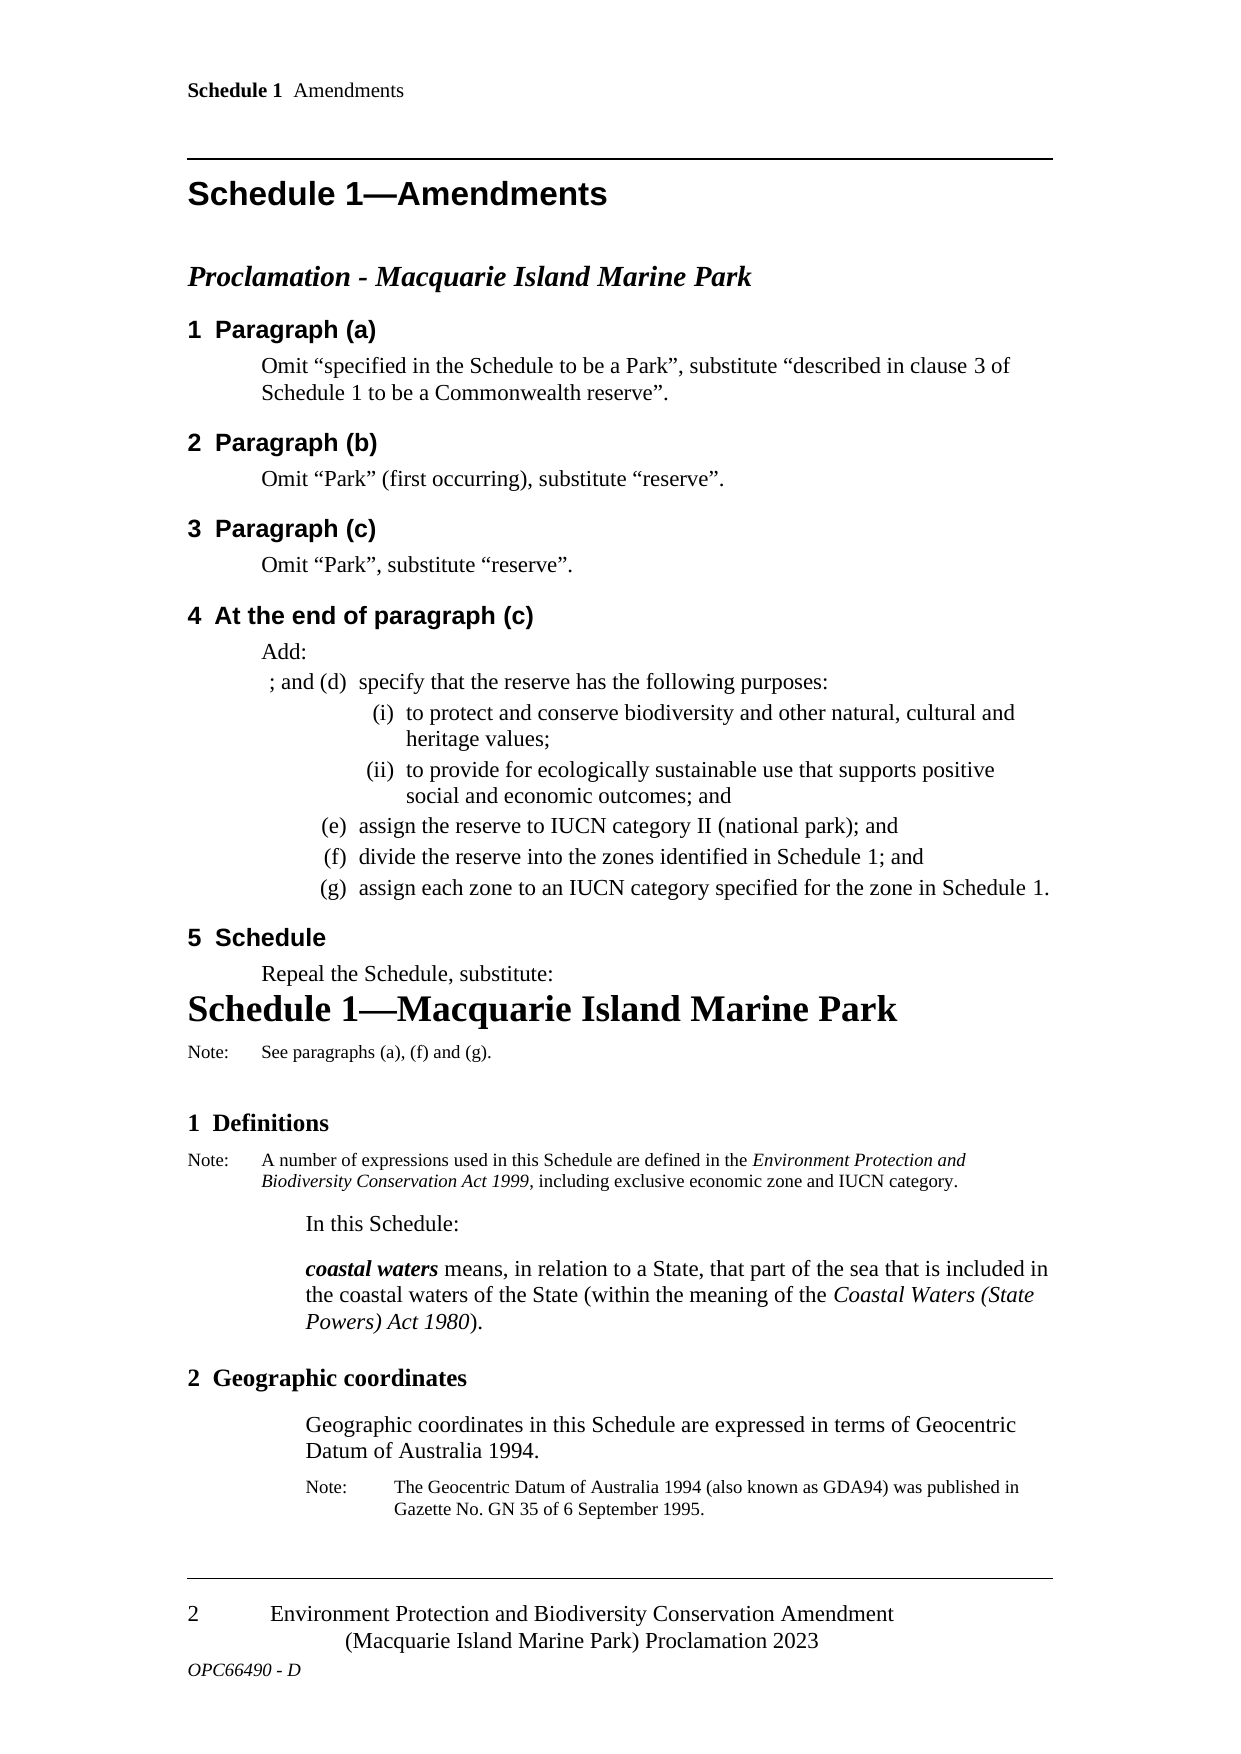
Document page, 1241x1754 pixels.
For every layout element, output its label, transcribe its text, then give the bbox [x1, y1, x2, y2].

text 2 Paragraph (b) [187, 428, 1053, 457]
text Note: A number of expressions used in this Schedule are defined in the Environment Protection and Biodiversity Conservation Act 1999, including exclusive economic zone and IUCN category. [187, 1150, 1053, 1191]
text Schedule 1—Amendments [187, 174, 1053, 213]
text 1 Paragraph (a) [187, 315, 1053, 344]
text Add: [261, 638, 1053, 664]
text (g) assign each zone to an IUCN category specified for the zone in Schedule 1. [187, 873, 1053, 900]
text Omit “Park”, substitute “reserve”. [261, 551, 1053, 578]
text Schedule 1—Macquarie Island Marine Park [187, 986, 1053, 1029]
text In this Schedule: [187, 1210, 1053, 1236]
text 5 Schedule [187, 923, 1053, 952]
text (f) divide the reserve into the zones identified in Schedule 1; and [187, 843, 1053, 869]
text (e) assign the reserve to IUCN category II (national park); and [187, 812, 1053, 839]
text Note: See paragraphs (a), (f) and (g). [187, 1042, 1053, 1063]
text coastal waters means, in relation to a State, that part of the sea that is included in the coastal waters of the State (within the meaning of the Coastal Waters (State Powers) Act 1980). [305, 1255, 1053, 1334]
text 4 At the end of paragraph (c) [187, 601, 1053, 629]
text (ii) to provide for ecologically sustainable use that supports positive social and economic outcomes; and [187, 756, 1053, 808]
text 2 Geographic coordinates [187, 1363, 1053, 1392]
text Geographic coordinates in this Schedule are expressed in terms of Geocentric Datum of Australia 1994. [187, 1411, 1053, 1463]
text Omit “specified in the Schedule to be a Park”, substitute “described in clause 3 of Schedule 1 to be a Commonwealth reserve”. [261, 352, 1053, 405]
text (i) to protect and conserve biodiversity and other natural, cultural and heritage values; [187, 699, 1053, 751]
text ; and (d) specify that the reserve has the following purposes: [187, 668, 1053, 694]
text Note: The Geocentric Datum of Australia 1994 (also known as GDA94) was published in Gazette No. GN 35 of 6 September 1995. [305, 1476, 1053, 1519]
text 3 Paragraph (c) [187, 514, 1053, 543]
text Proclamation - Macquarie Island Marine Park [187, 259, 1053, 292]
text 1 Definitions [187, 1108, 1053, 1137]
text Omit “Park” (first occurring), substitute “reserve”. [261, 465, 1053, 491]
text Repeal the Schedule, substitute: [261, 960, 1053, 986]
